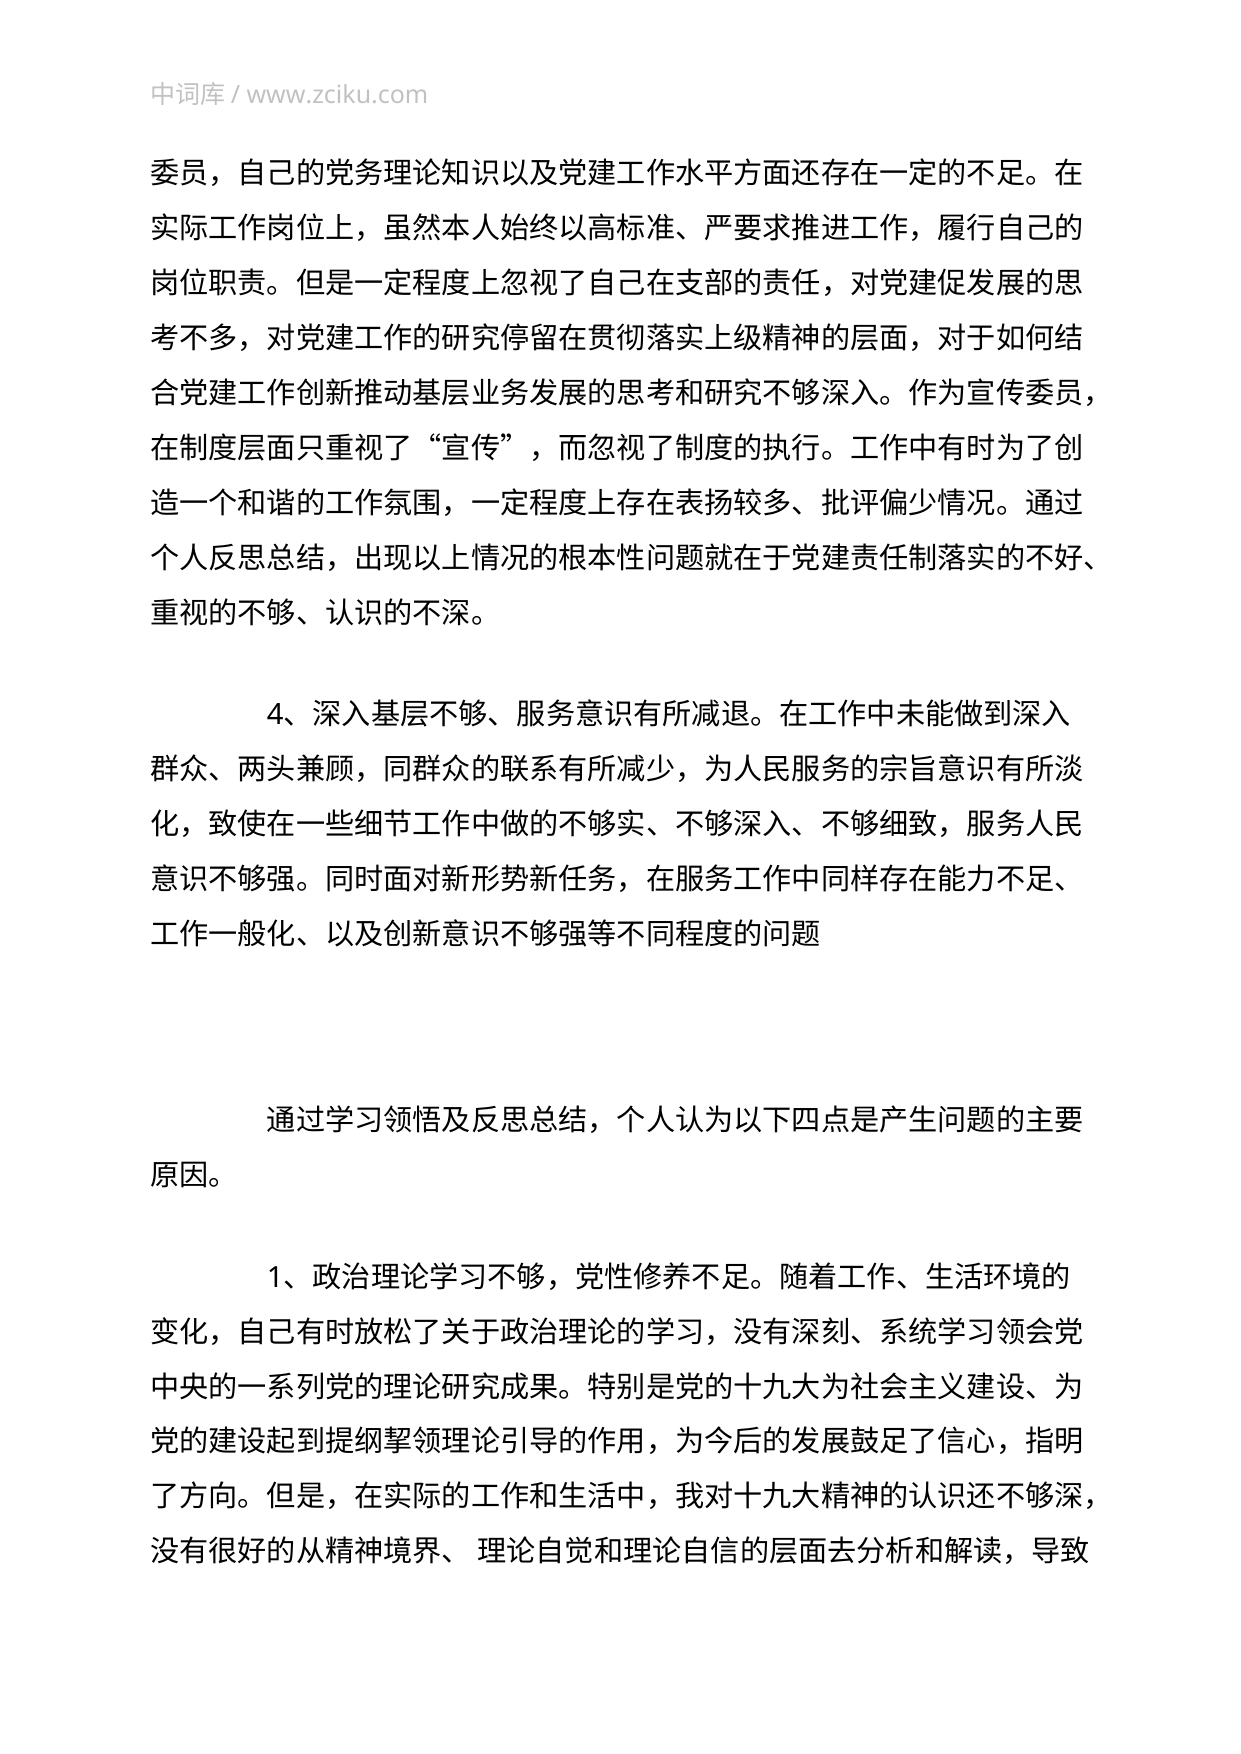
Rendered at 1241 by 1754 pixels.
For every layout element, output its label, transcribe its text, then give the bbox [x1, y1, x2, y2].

text 通过学习领悟及反思总结，个人认为以下四点是产生问题的主要原因。 [150, 1097, 1090, 1194]
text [150, 1253, 1090, 1570]
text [150, 150, 1090, 631]
text 4、深入基层不够、服务意识有所减退。在工作中未能做到深入群众、两头兼顾，同群众的联系有所减少，为人民服务的宗旨意识有所淡化，致使在一些细节工作中做的不够实、不够深入、不够细致，服务人民意识不够强。同时面对新形势新任务，在服务工作中同样存在能力不足、工作一般化、以及创新意识不够强等不同程度的问题 [150, 691, 1090, 953]
